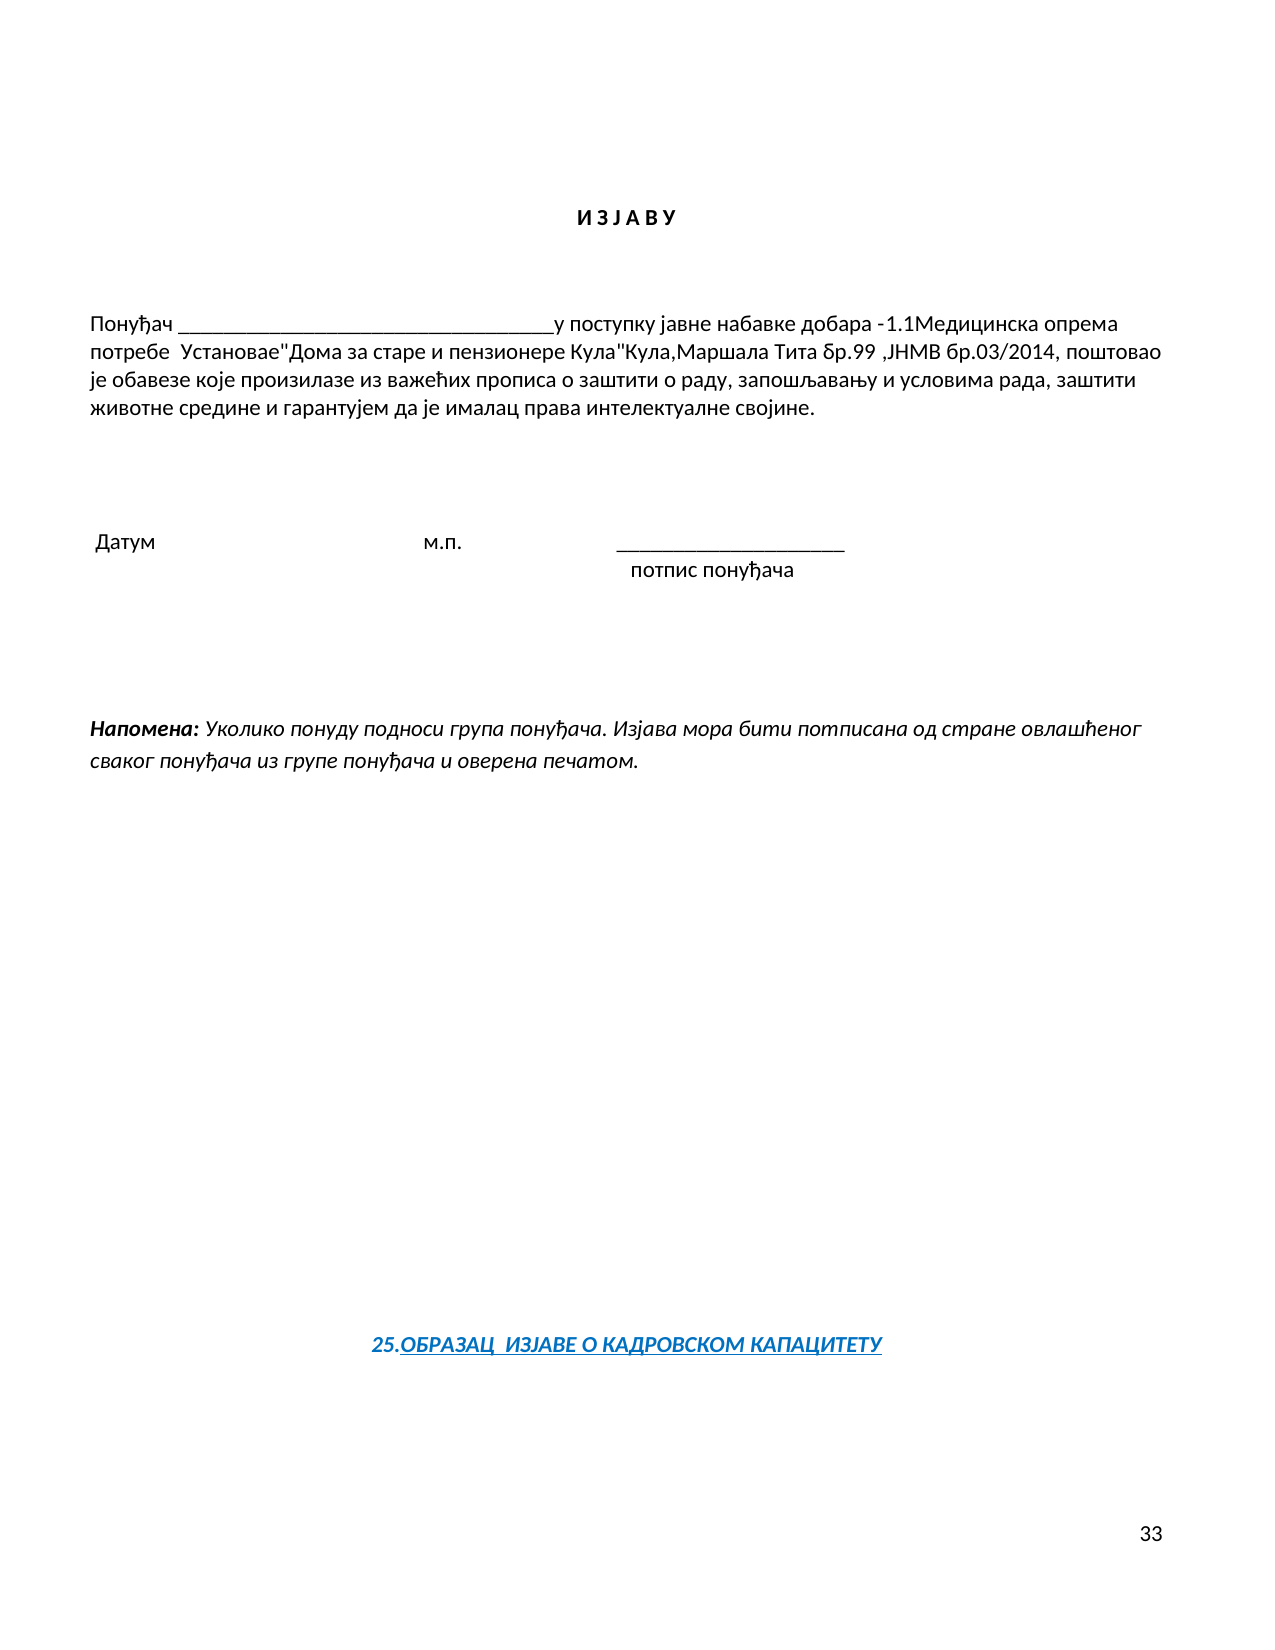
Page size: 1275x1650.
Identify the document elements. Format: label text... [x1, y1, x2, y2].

text потпис понуђача [90, 555, 1162, 583]
text 25.ОБРАЗАЦ ИЗЈАВЕ О КАДРОВСКОМ КАПАЦИТЕТУ [90, 1330, 1162, 1358]
text И З Ј А В У [90, 203, 1162, 231]
text Понуђач _________________________________у поступку јавне набавке добара -1.1Медицинска опрема потребе Установае"Дома за старе и пензионере Кула"Кула,Маршала Тита бр.99 ,ЈНМВ бр.03/2014, поштовао је обавезе које произилазе из важећих прописа о заштити о раду, запошљавању и условима рада, заштити животне средине и гарантујем да је ималац права интелектуалне својине. [90, 309, 1162, 421]
text Датум м.п. ____________________ [90, 527, 1162, 555]
text Напомена: Уколико понуду подноси група понуђача. Изјава мора бити потписана од стране овлашћеног сваког понуђача из групе понуђача и оверена печатом. [90, 714, 1162, 774]
